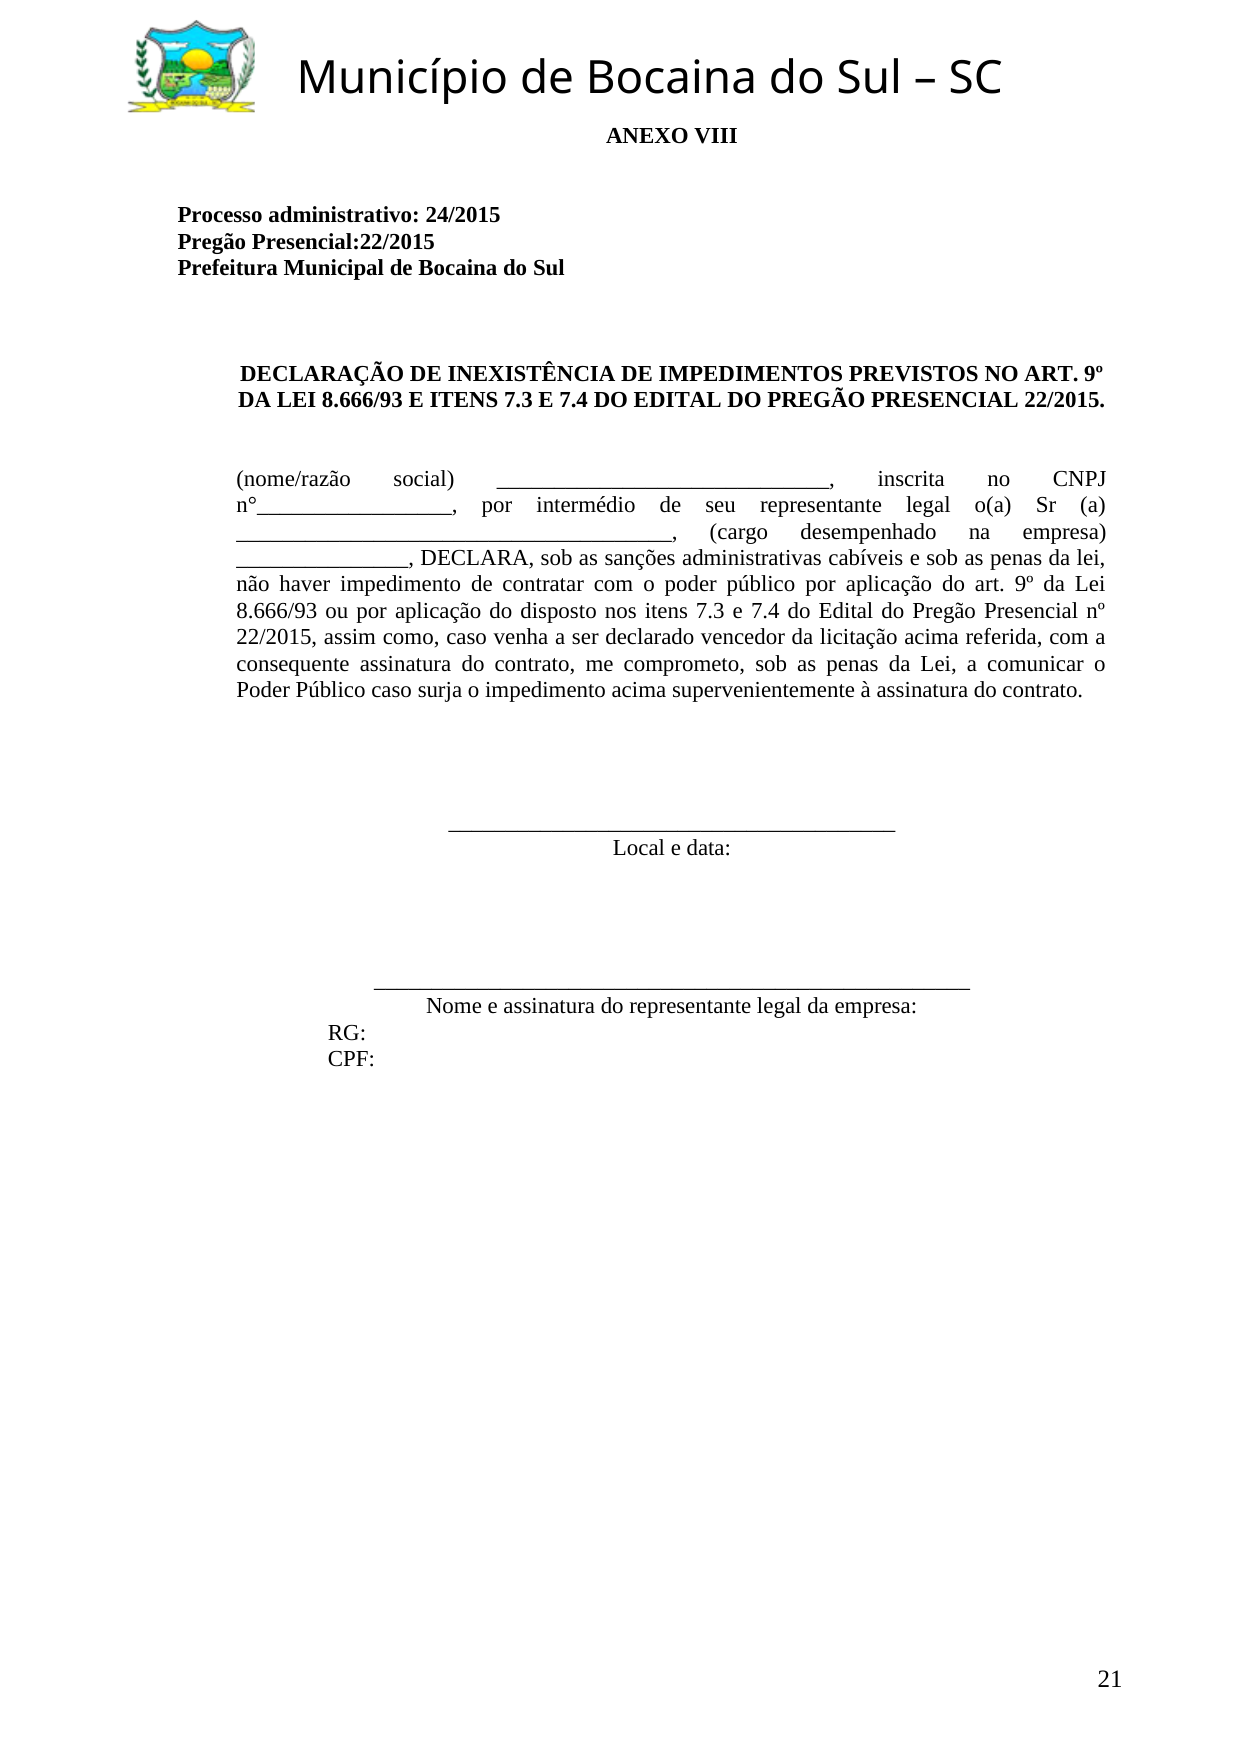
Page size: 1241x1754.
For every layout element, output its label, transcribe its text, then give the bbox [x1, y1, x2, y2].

text Processo administrativo: 24/2015 [177, 202, 1122, 228]
text Pregão Presencial:22/2015 [177, 228, 1122, 254]
text ANEXO VIII [236, 122, 1107, 149]
text DECLARAÇÃO DE INEXISTÊNCIA DE IMPEDIMENTOS PREVISTOS NO ART. 9º DA LEI 8.666/93 E ITENS 7.3 E 7.4 DO EDITAL DO PREGÃO PRESENCIAL 22/2015. [236, 360, 1107, 412]
text Local e data: [236, 834, 1107, 860]
picture [127, 12, 255, 119]
text Nome e assinatura do representante legal da empresa: [236, 992, 1107, 1018]
text (nome/razão social) _____________________________, inscrita no CNPJ n°_________________, por intermédio de seu representante legal o(a) Sr (a) ______________________________________, (cargo desempenhado na empresa) _______________, DECLARA, sob as sanções administrativas cabíveis e sob as penas da lei, não haver impedimento de contratar com o poder público por aplicação do art. 9º da Lei 8.666/93 ou por aplicação do disposto nos itens 7.3 e 7.4 do Edital do Pregão Presencial nº 22/2015, assim como, caso venha a ser declarado vencedor da licitação acima referida, com a consequente assinatura do contrato, me comprometo, sob as penas da Lei, a comunicar o Poder Público caso surja o impedimento acima supervenientemente à assinatura do contrato. [236, 465, 1107, 702]
text Prefeitura Municipal de Bocaina do Sul [177, 254, 1122, 281]
text _______________________________________ [236, 808, 1107, 834]
text CPF: [236, 1045, 1107, 1071]
text RG: [236, 1018, 1107, 1045]
text ____________________________________________________ [236, 966, 1107, 992]
